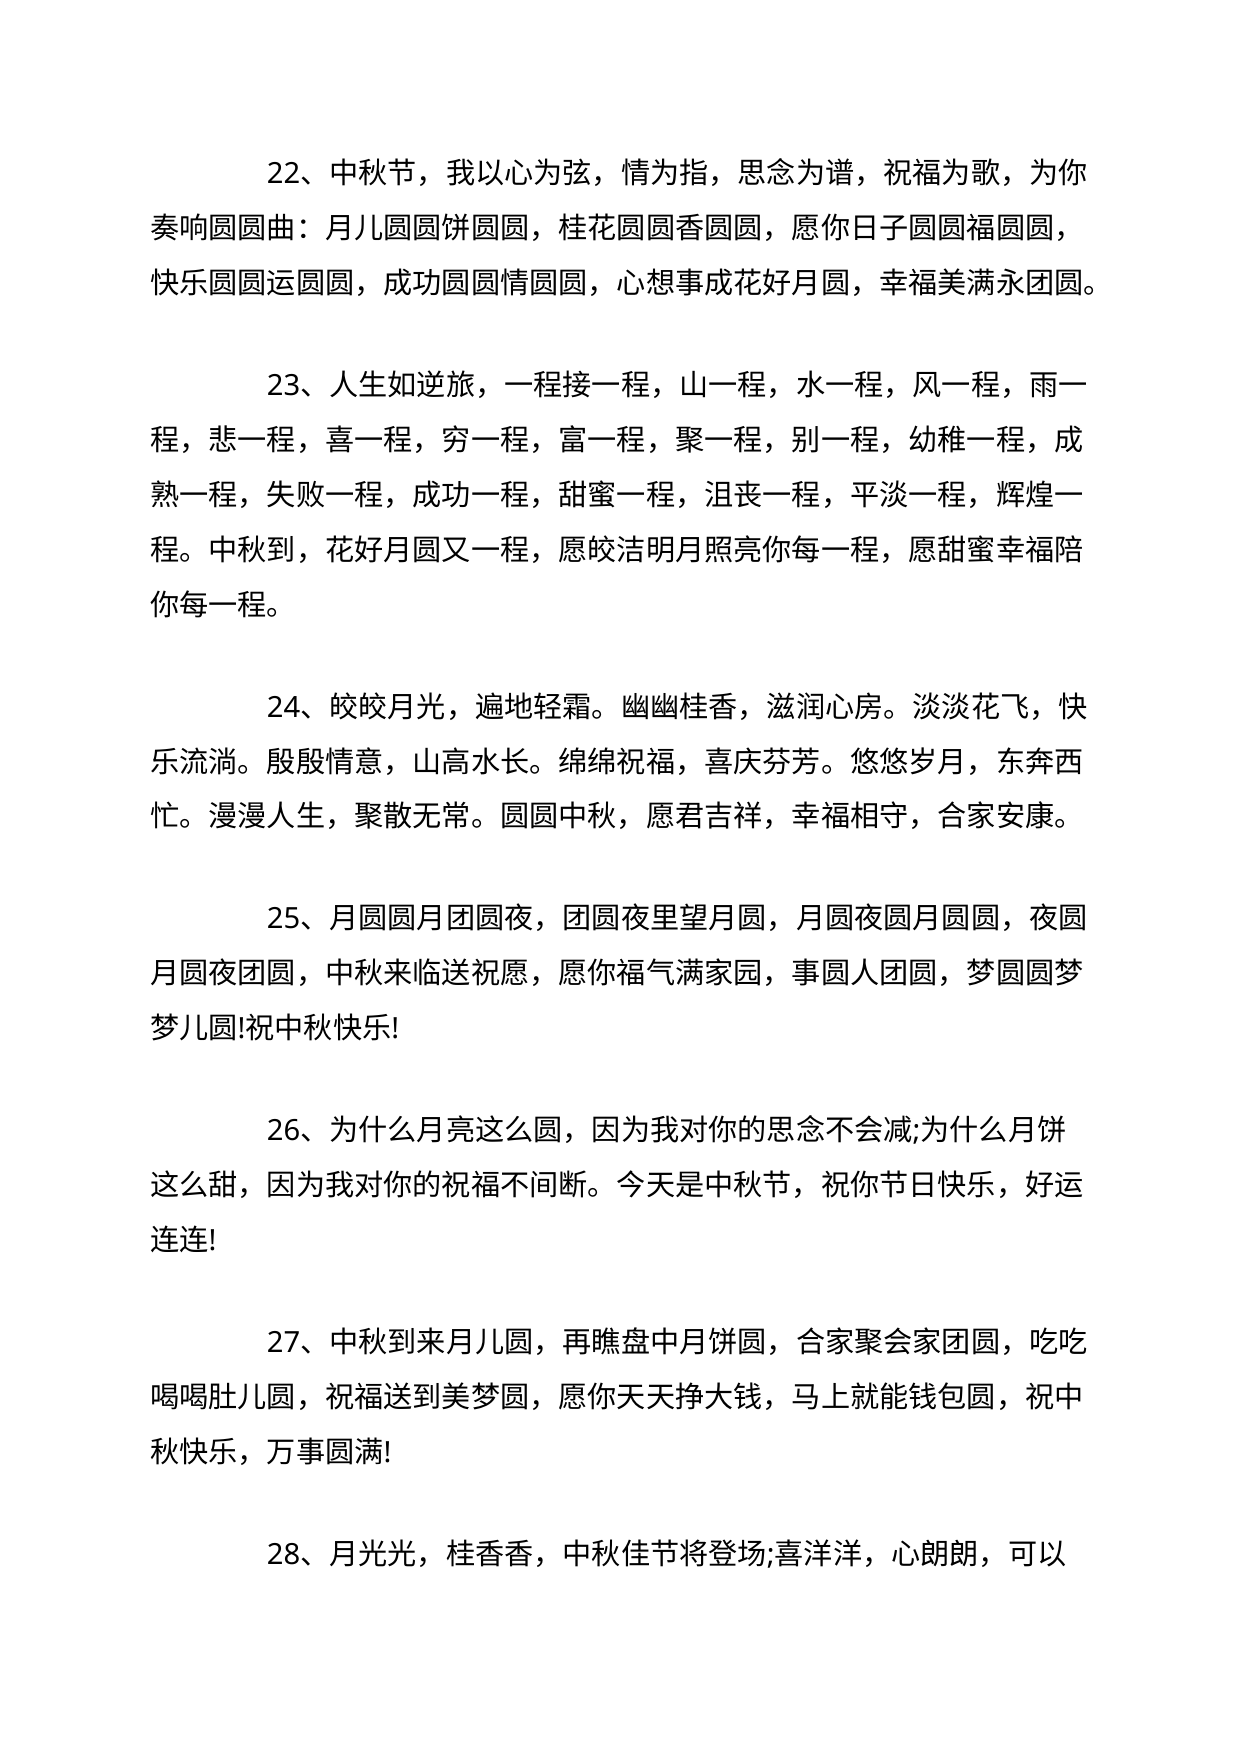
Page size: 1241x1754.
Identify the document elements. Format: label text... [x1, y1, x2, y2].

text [150, 1530, 1090, 1573]
text 23、人生如逆旅，一程接一程，山一程，水一程，风一程，雨一程，悲一程，喜一程，穷一程，富一程，聚一程，别一程，幼稚一程，成熟一程，失败一程，成功一程，甜蜜一程，沮丧一程，平淡一程，辉煌一程。中秋到，花好月圆又一程，愿皎洁明月照亮你每一程，愿甜蜜幸福陪你每一程。 [150, 362, 1090, 624]
text 27、中秋到来月儿圆，再瞧盘中月饼圆，合家聚会家团圆，吃吃喝喝肚儿圆，祝福送到美梦圆，愿你天天挣大钱，马上就能钱包圆，祝中秋快乐，万事圆满! [150, 1318, 1090, 1471]
text 24、皎皎月光，遍地轻霜。幽幽桂香，滋润心房。淡淡花飞，快乐流淌。殷殷情意，山高水长。绵绵祝福，喜庆芬芳。悠悠岁月，东奔西忙。漫漫人生，聚散无常。圆圆中秋，愿君吉祥，幸福相守，合家安康。 [150, 683, 1090, 835]
text 25、月圆圆月团圆夜，团圆夜里望月圆，月圆夜圆月圆圆，夜圆月圆夜团圆，中秋来临送祝愿，愿你福气满家园，事圆人团圆，梦圆圆梦梦儿圆!祝中秋快乐! [150, 895, 1090, 1047]
text 22、中秋节，我以心为弦，情为指，思念为谱，祝福为歌，为你奏响圆圆曲：月儿圆圆饼圆圆，桂花圆圆香圆圆，愿你日子圆圆福圆圆，快乐圆圆运圆圆，成功圆圆情圆圆，心想事成花好月圆，幸福美满永团圆。 [150, 150, 1090, 302]
text 26、为什么月亮这么圆，因为我对你的思念不会减;为什么月饼这么甜，因为我对你的祝福不间断。今天是中秋节，祝你节日快乐，好运连连! [150, 1107, 1090, 1259]
